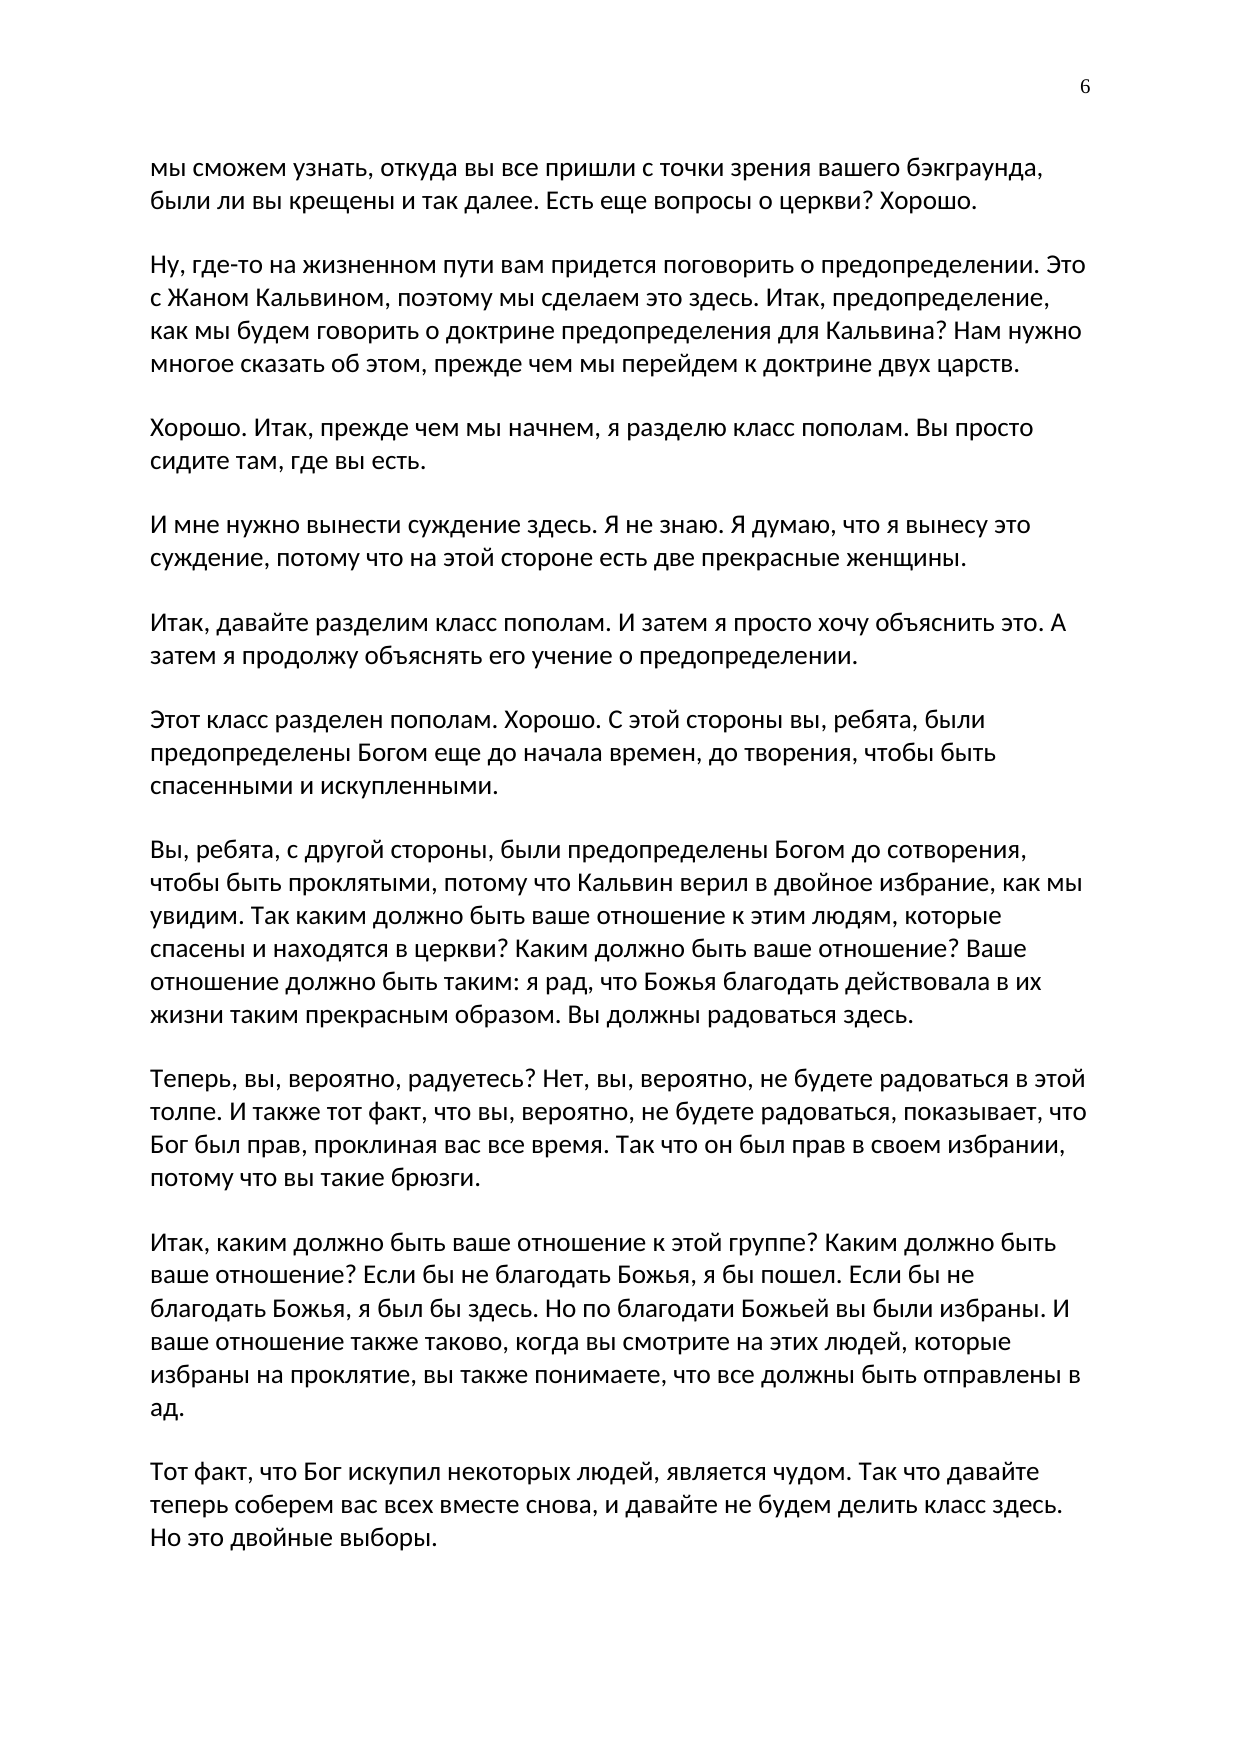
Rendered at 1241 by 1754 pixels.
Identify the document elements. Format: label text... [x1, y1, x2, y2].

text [150, 150, 1090, 216]
text Хорошо. Итак, прежде чем мы начнем, я разделю класс пополам. Вы просто сидите там, где вы есть. [150, 410, 1090, 476]
text Итак, каким должно быть ваше отношение к этой группе? Каким должно быть ваше отношение? Если бы не благодать Божья, я бы пошел. Если бы не благодать Божья, я был бы здесь. Но по благодати Божьей вы были избраны. И ваше отношение также таково, когда вы смотрите на этих людей, которые избраны на проклятие, вы также понимаете, что все должны быть отправлены в ад. [150, 1225, 1090, 1423]
text Тот факт, что Бог искупил некоторых людей, является чудом. Так что давайте теперь соберем вас всех вместе снова, и давайте не будем делить класс здесь. Но это двойные выборы. [150, 1454, 1090, 1553]
text Ну, где-то на жизненном пути вам придется поговорить о предопределении. Это с Жаном Кальвином, поэтому мы сделаем это здесь. Итак, предопределение, как мы будем говорить о доктрине предопределения для Кальвина? Нам нужно многое сказать об этом, прежде чем мы перейдем к доктрине двух царств. [150, 247, 1090, 379]
text Этот класс разделен пополам. Хорошо. С этой стороны вы, ребята, были предопределены Богом еще до начала времен, до творения, чтобы быть спасенными и искупленными. [150, 702, 1090, 801]
text Теперь, вы, вероятно, радуетесь? Нет, вы, вероятно, не будете радоваться в этой толпе. И также тот факт, что вы, вероятно, не будете радоваться, показывает, что Бог был прав, проклиная вас все время. Так что он был прав в своем избрании, потому что вы такие брюзги. [150, 1061, 1090, 1193]
text И мне нужно вынести суждение здесь. Я не знаю. Я думаю, что я вынесу это суждение, потому что на этой стороне есть две прекрасные женщины. [150, 508, 1090, 574]
text Вы, ребята, с другой стороны, были предопределены Богом до сотворения, чтобы быть проклятыми, потому что Кальвин верил в двойное избрание, как мы увидим. Так каким должно быть ваше отношение к этим людям, которые спасены и находятся в церкви? Каким должно быть ваше отношение? Ваше отношение должно быть таким: я рад, что Божья благодать действовала в их жизни таким прекрасным образом. Вы должны радоваться здесь. [150, 832, 1090, 1030]
text Итак, давайте разделим класс пополам. И затем я просто хочу объяснить это. А затем я продолжу объяснять его учение о предопределении. [150, 605, 1090, 671]
